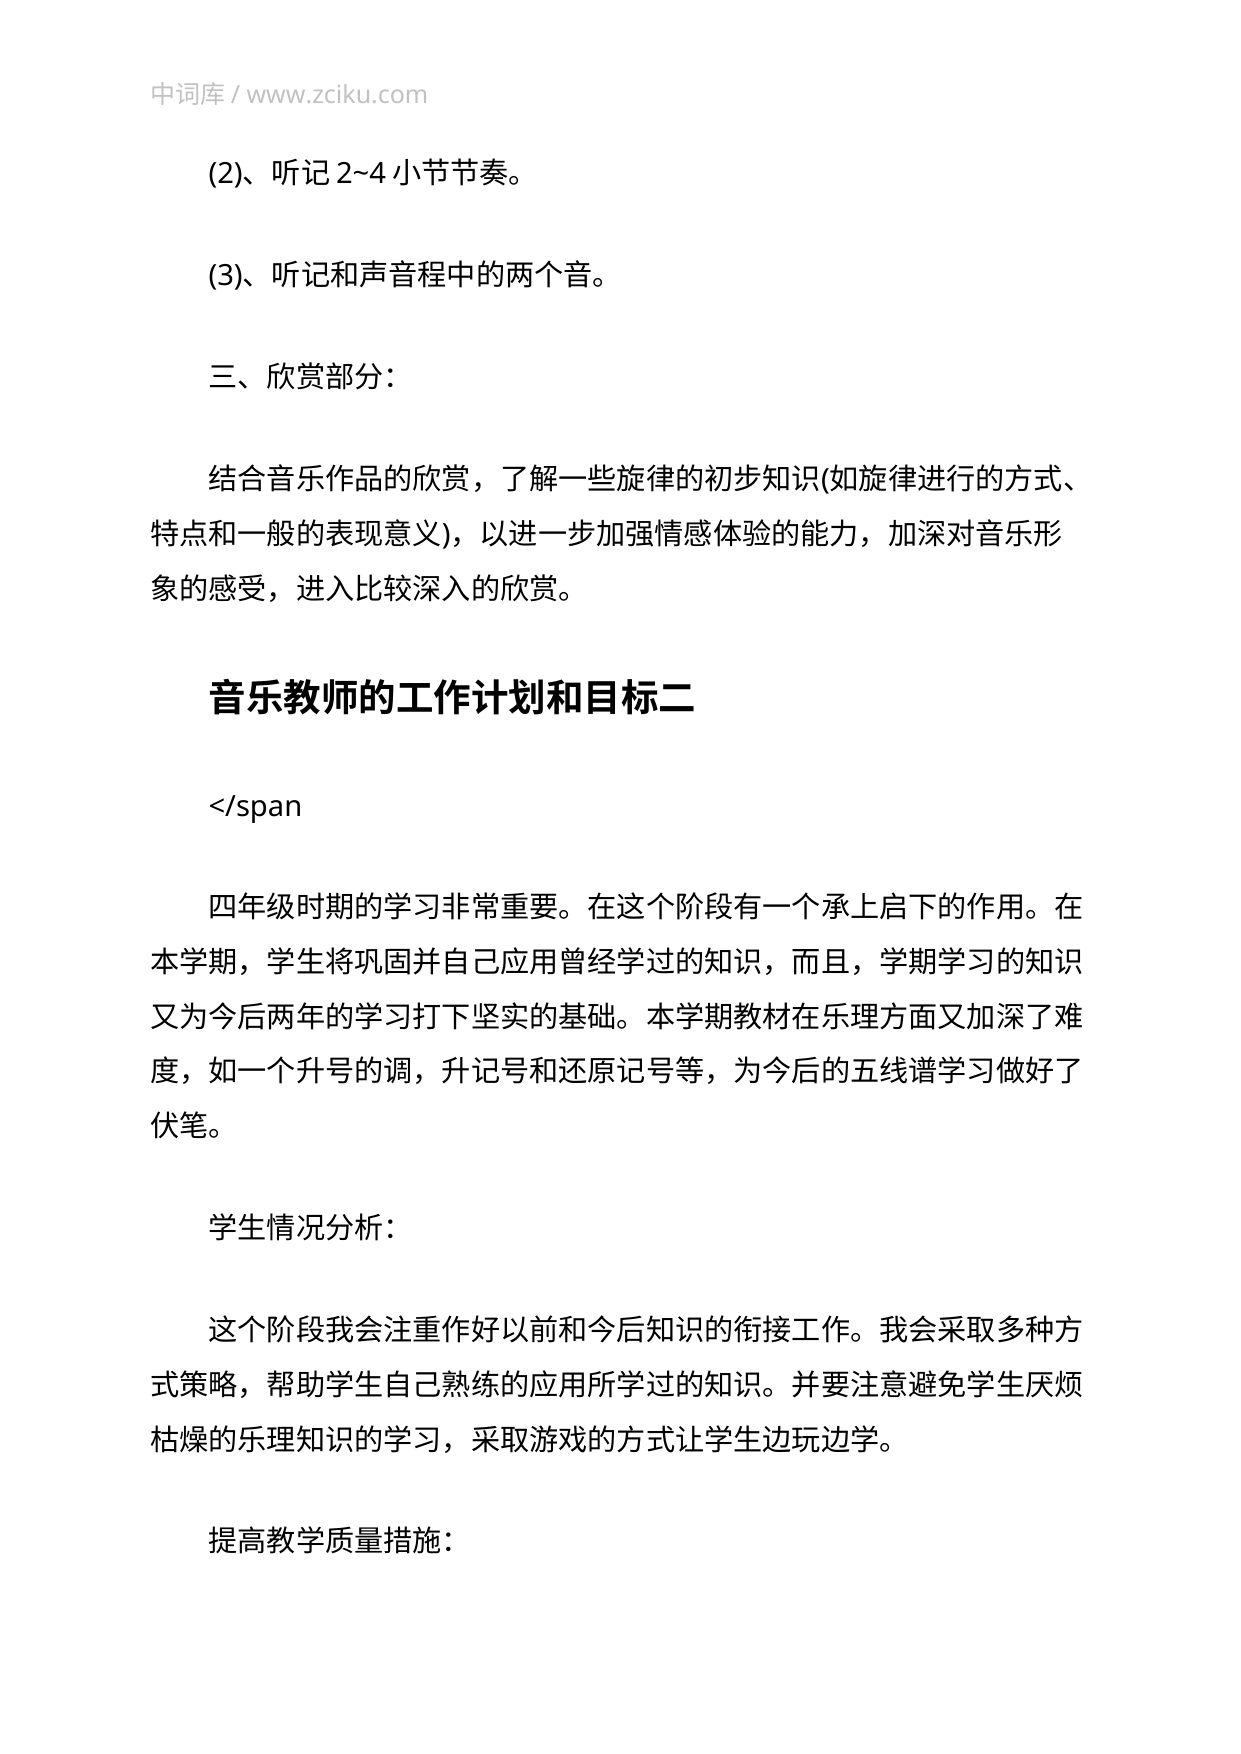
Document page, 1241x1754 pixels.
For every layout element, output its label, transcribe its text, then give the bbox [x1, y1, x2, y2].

text 三、欣赏部分： [150, 354, 1090, 396]
text 四年级时期的学习非常重要。在这个阶段有一个承上启下的作用。在本学期，学生将巩固并自己应用曾经学过的知识，而且，学期学习的知识又为今后两年的学习打下坚实的基础。本学期教材在乐理方面又加深了难度，如一个升号的调，升记号和还原记号等，为今后的五线谱学习做好了伏笔。 [150, 883, 1090, 1145]
text 这个阶段我会注重作好以前和今后知识的衔接工作。我会采取多种方式策略，帮助学生自己熟练的应用所学过的知识。并要注意避免学生厌烦枯燥的乐理知识的学习，采取游戏的方式让学生边玩边学。 [150, 1306, 1090, 1458]
text 学生情况分析： [150, 1205, 1090, 1247]
text (2)、听记2~4小节节奏。 [150, 150, 1090, 192]
text (3)、听记和声音程中的两个音。 [150, 252, 1090, 294]
text 结合音乐作品的欣赏，了解一些旋律的初步知识(如旋律进行的方式、特点和一般的表现意义)，以进一步加强情感体验的能力，加深对音乐形象的感受，进入比较深入的欣赏。 [150, 456, 1090, 608]
text 提高教学质量措施： [150, 1518, 1090, 1560]
text </span [150, 785, 1090, 824]
text 音乐教师的工作计划和目标二 [150, 667, 1090, 722]
